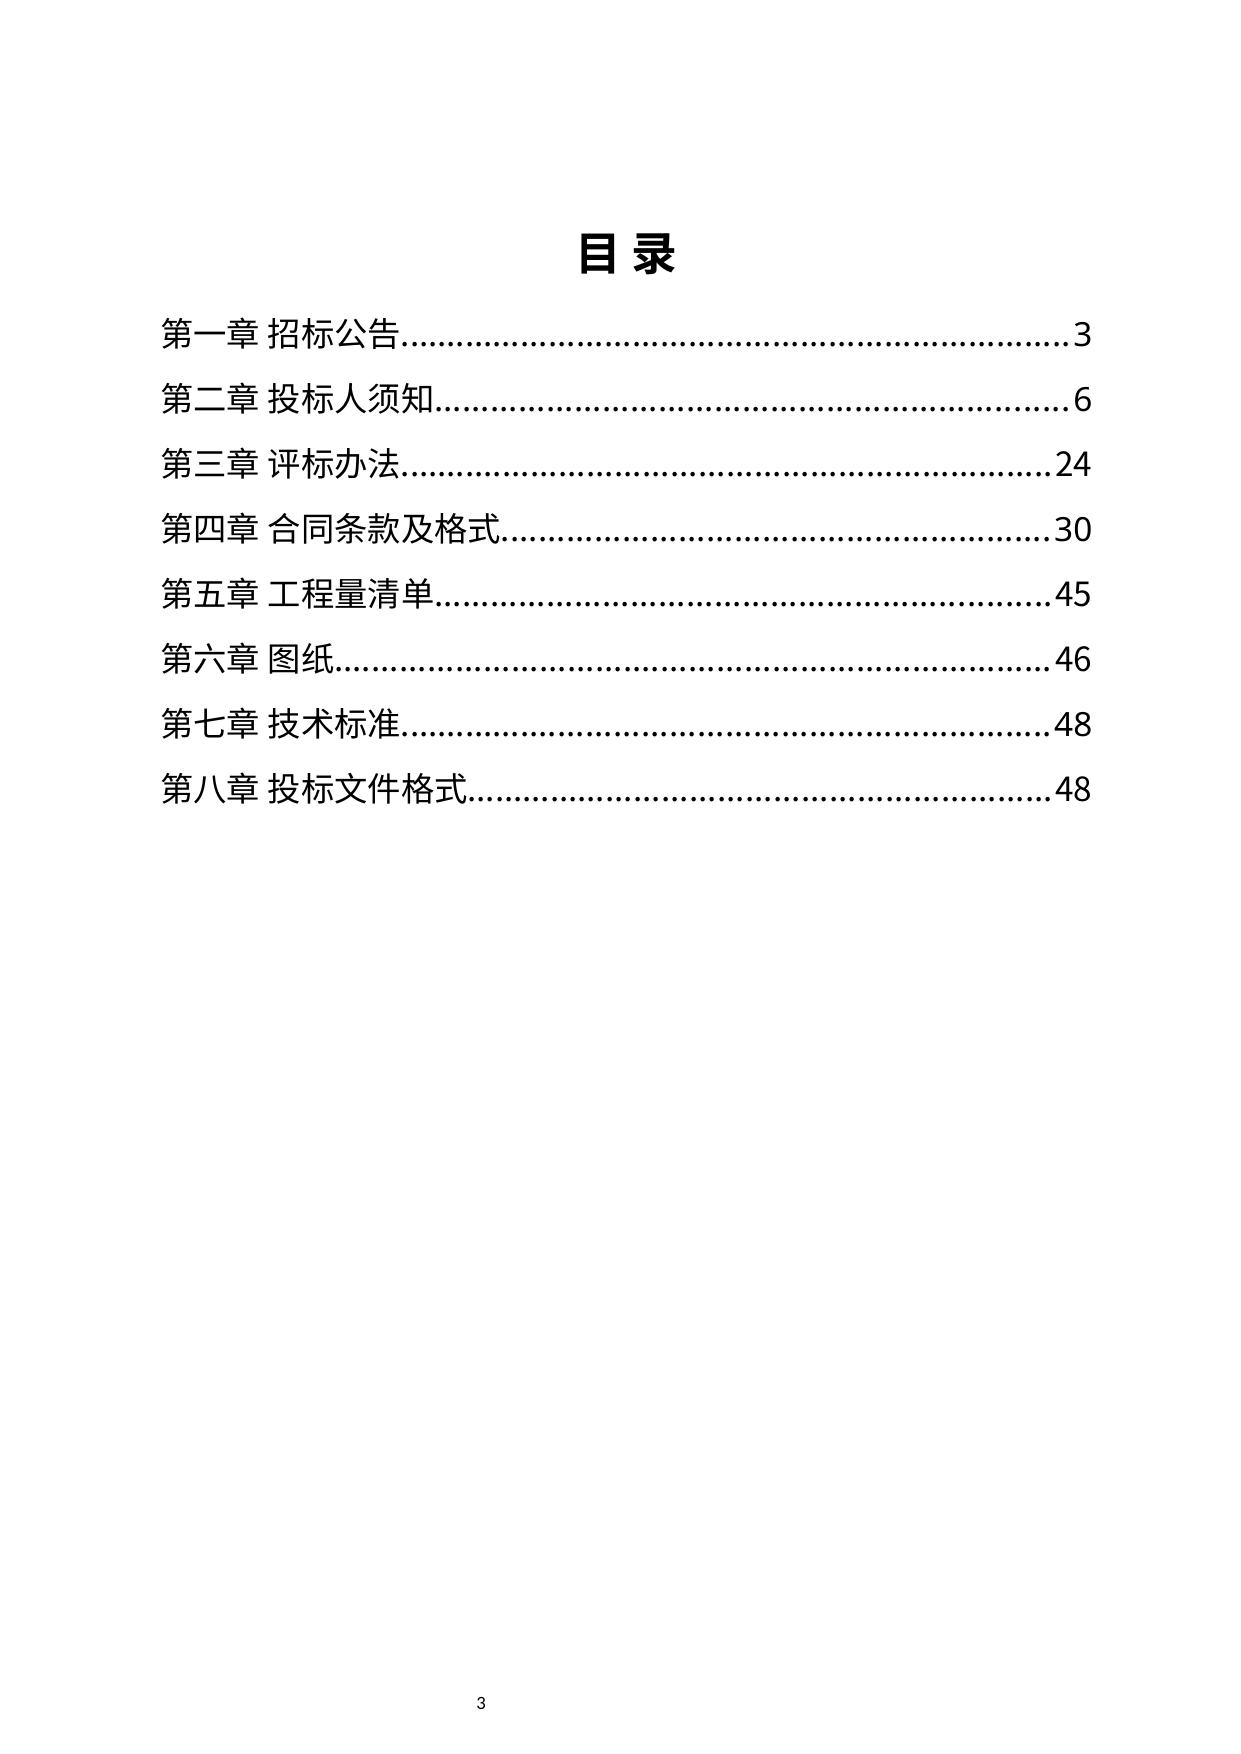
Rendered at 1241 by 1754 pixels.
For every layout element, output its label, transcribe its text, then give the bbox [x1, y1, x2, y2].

text 目 录 [159, 202, 1093, 299]
text 第四章 合同条款及格式 30 [159, 494, 1093, 559]
text 第六章 图纸 46 [159, 624, 1093, 689]
text 第八章 投标文件格式 48 [159, 754, 1093, 819]
text 第五章 工程量清单 45 [159, 559, 1093, 624]
text 第一章 招标公告 3 [159, 299, 1093, 364]
text 第二章 投标人须知 6 [159, 364, 1093, 429]
text 第七章 技术标准 48 [159, 689, 1093, 754]
text 第三章 评标办法 24 [159, 429, 1093, 494]
